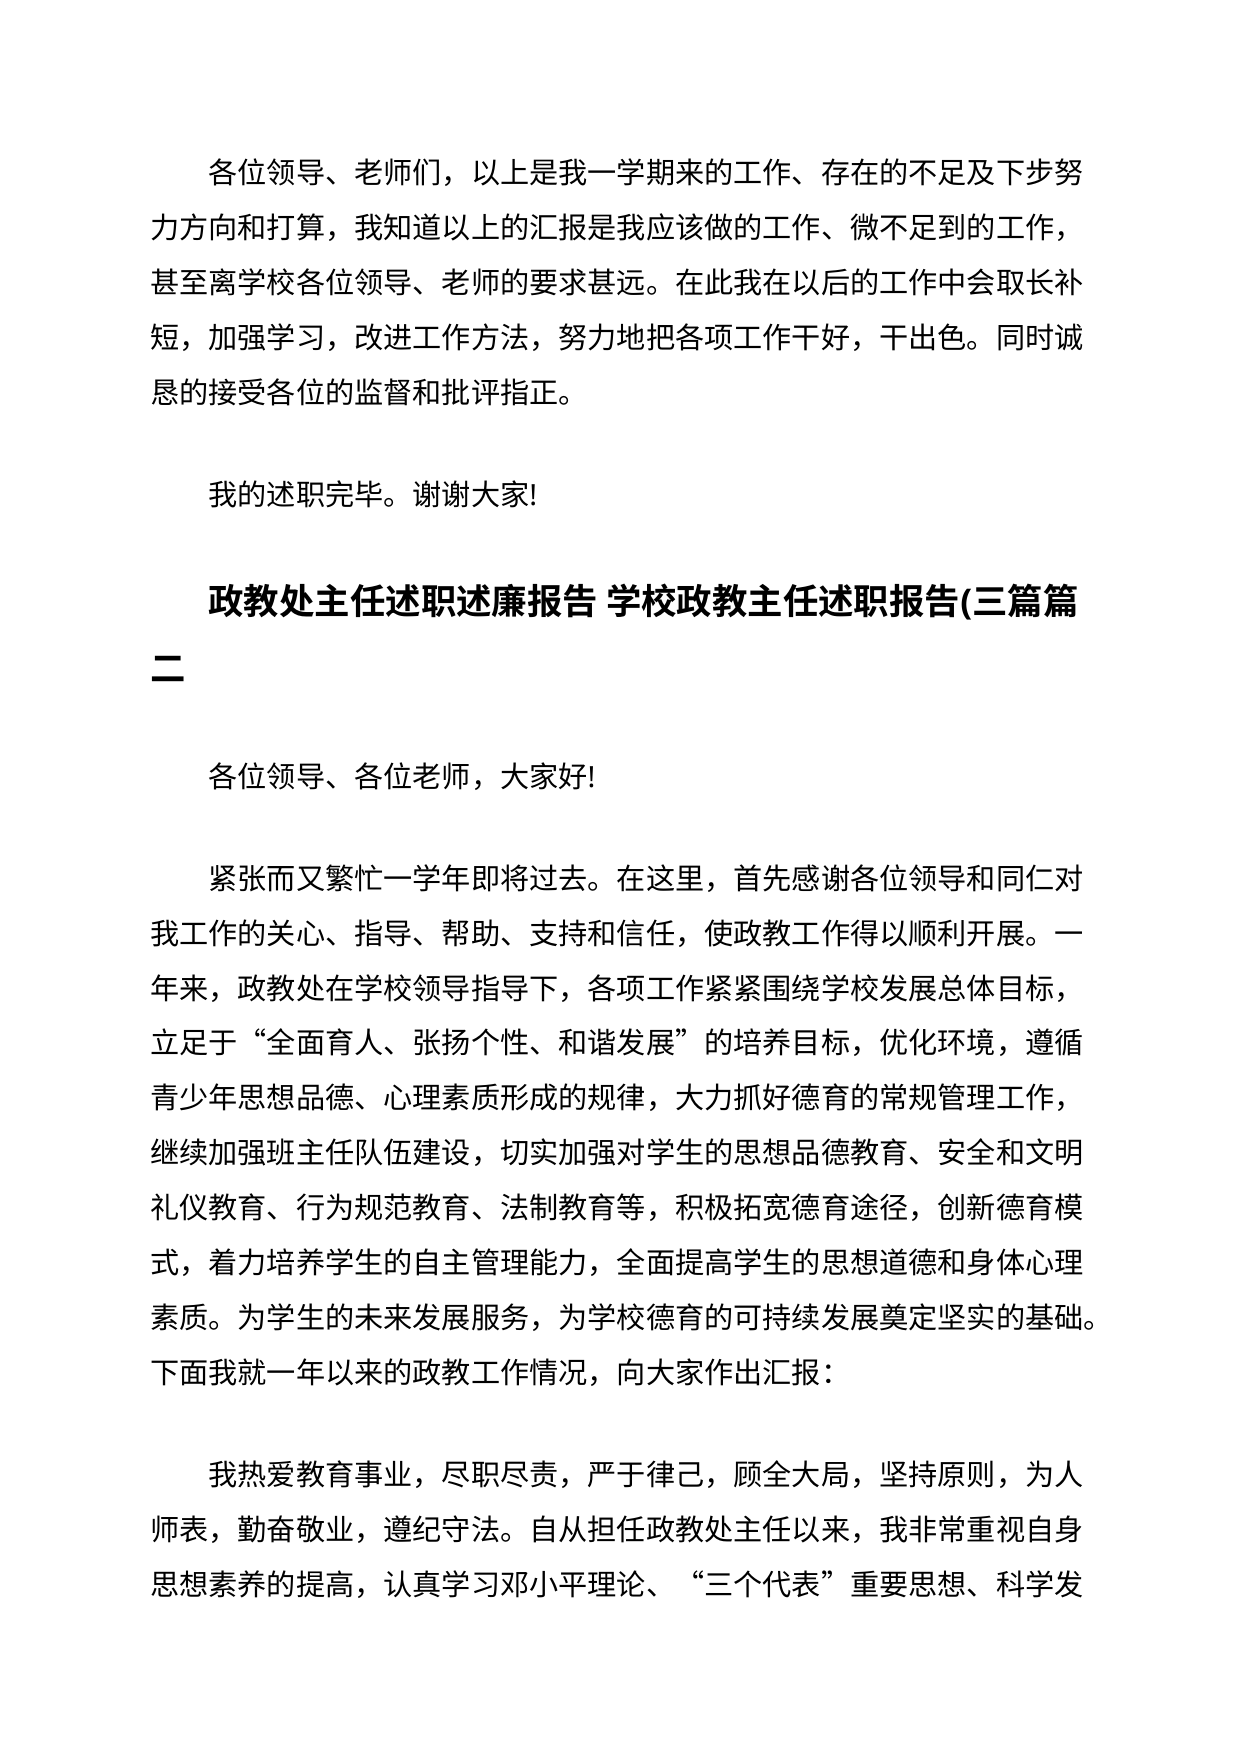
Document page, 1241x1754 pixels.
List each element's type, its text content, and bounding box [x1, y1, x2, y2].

text 各位领导、各位老师，大家好! [150, 753, 1090, 796]
text 紧张而又繁忙一学年即将过去。在这里，首先感谢各位领导和同仁对我工作的关心、指导、帮助、支持和信任，使政教工作得以顺利开展。一年来，政教处在学校领导指导下，各项工作紧紧围绕学校发展总体目标，立足于“全面育人、张扬个性、和谐发展”的培养目标，优化环境，遵循青少年思想品德、心理素质形成的规律，大力抓好德育的常规管理工作，继续加强班主任队伍建设，切实加强对学生的思想品德教育、安全和文明礼仪教育、行为规范教育、法制教育等，积极拓宽德育途径，创新德育模式，着力培养学生的自主管理能力，全面提高学生的思想道德和身体心理素质。为学生的未来发展服务，为学校德育的可持续发展奠定坚实的基础。下面我就一年以来的政教工作情况，向大家作出汇报： [150, 855, 1090, 1392]
text 政教处主任述职述廉报告 学校政教主任述职报告(三篇篇二 [150, 573, 1090, 691]
text 各位领导、老师们，以上是我一学期来的工作、存在的不足及下步努力方向和打算，我知道以上的汇报是我应该做的工作、微不足到的工作，甚至离学校各位领导、老师的要求甚远。在此我在以后的工作中会取长补短，加强学习，改进工作方法，努力地把各项工作干好，干出色。同时诚恳的接受各位的监督和批评指正。 [150, 150, 1090, 412]
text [150, 1451, 1090, 1603]
text 我的述职完毕。谢谢大家! [150, 471, 1090, 514]
